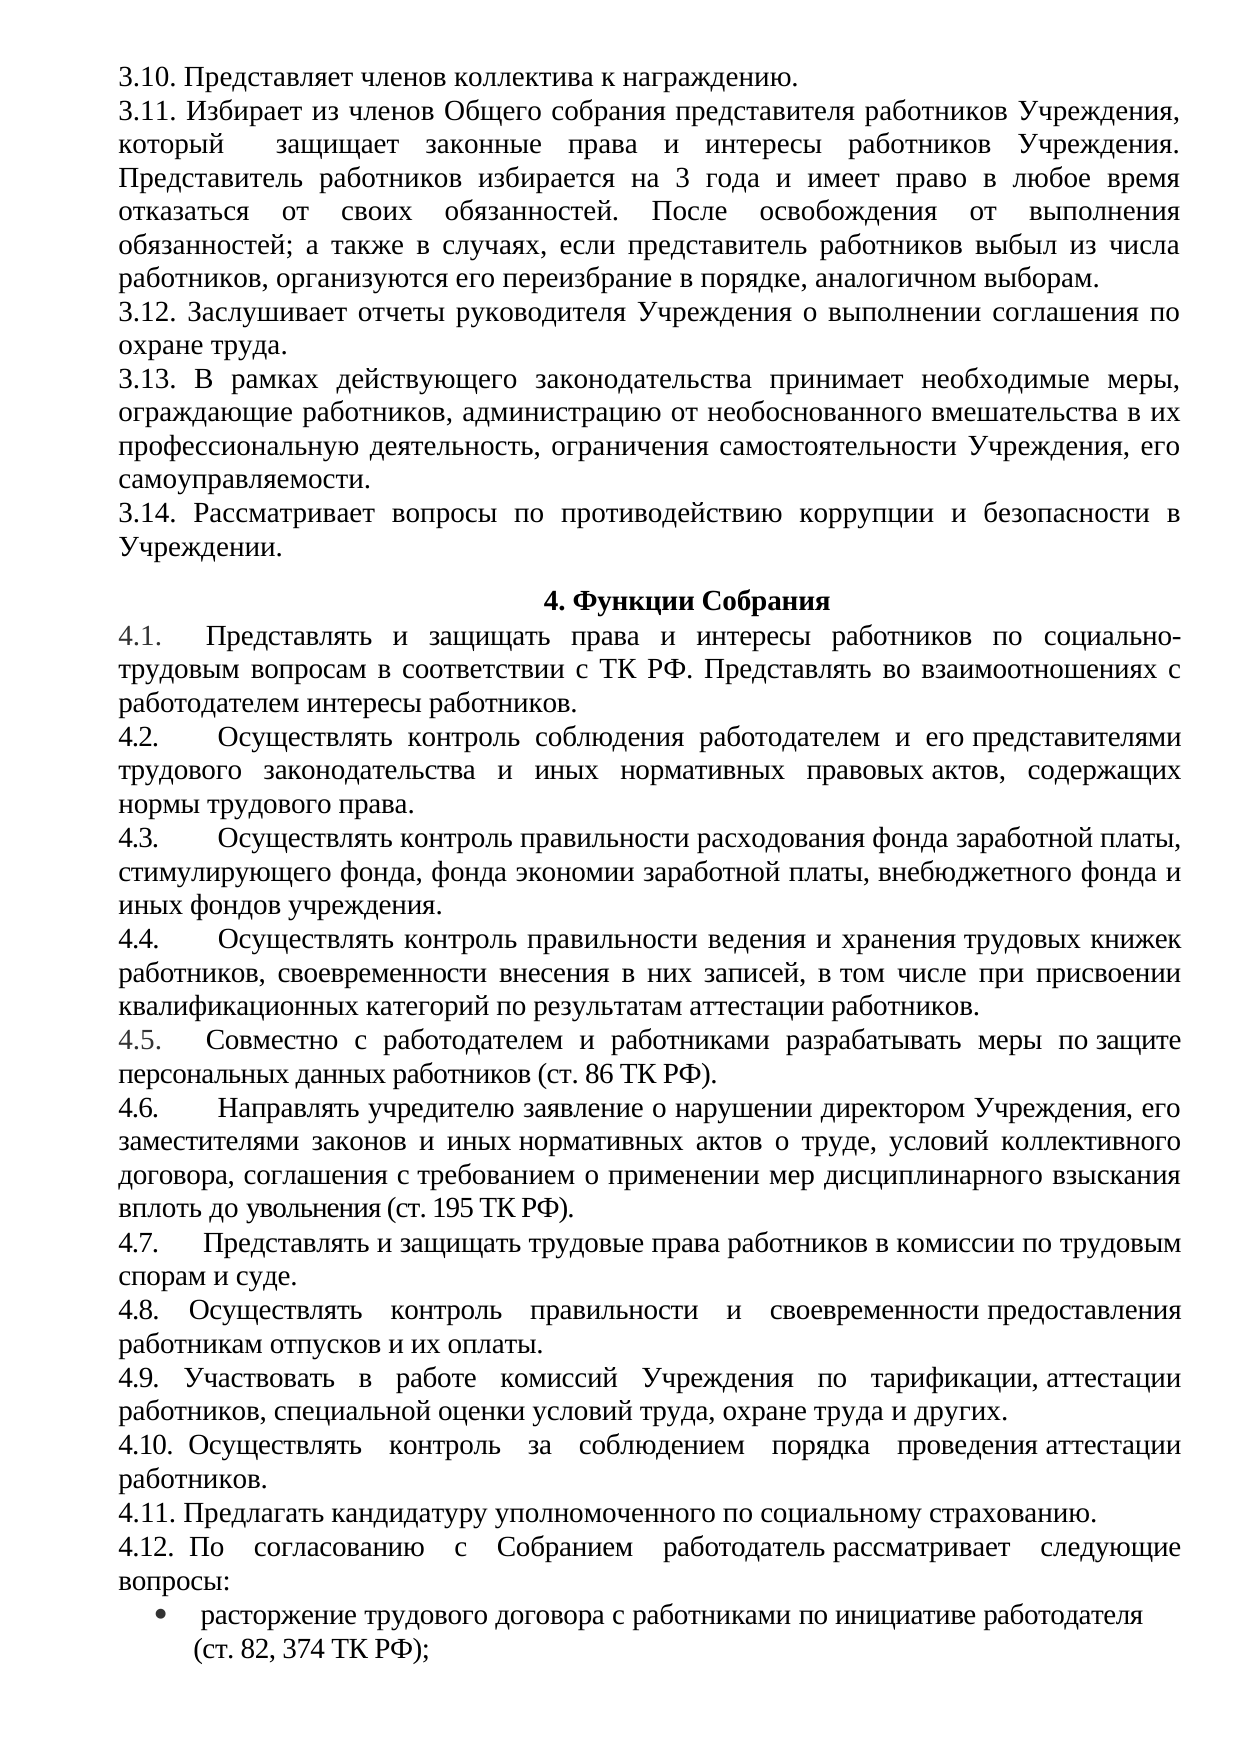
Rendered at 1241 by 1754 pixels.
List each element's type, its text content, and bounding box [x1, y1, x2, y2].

text 4. Функции Собрания [118, 583, 1181, 617]
text 3.11. Избирает из членов Общего собрания представителя работников Учреждения, который защищает законные права и интересы работников Учреждения. Представитель работников избирается на 3 года и имеет право в любое время отказаться от своих обязанностей. После освобождения от выполнения обязанностей; а также в случаях, если представитель работников выбыл из числа работников, организуются его переизбрание в порядке, аналогичном выборам. [118, 93, 1181, 294]
text 3.10. Представляет членов коллектива к награждению. [118, 59, 1181, 93]
text 4.10. Осуществлять контроль за соблюдением порядка проведения аттестации работников. [118, 1427, 1181, 1494]
list расторжение трудового договора с работниками по инициативе работодателя (ст. 82, 374 ТК РФ); [156, 1597, 1143, 1664]
text 4.9. Участвовать в работе комиссий Учреждения по тарификации, аттестации работников, специальной оценки условий труда, охране труда и других. [118, 1360, 1181, 1427]
text 4.12. По согласованию с Собранием работодатель рассматривает следующие вопросы: [118, 1529, 1181, 1596]
text 3.12. Заслушивает отчеты руководителя Учреждения о выполнении соглашения по охране труда. [118, 294, 1181, 361]
text 3.14. Рассматривает вопросы по противодействию коррупции и безопасности в Учреждении. [118, 495, 1181, 562]
text 4.5. Совместно с работодателем и работниками разрабатывать меры по защите персональных данных работников (ст. 86 ТК РФ). [118, 1022, 1181, 1089]
text 4.6. Направлять учредителю заявление о нарушении директором Учреждения, его заместителями законов и иных нормативных актов о труде, условий коллективного договора, соглашения с требованием о применении мер дисциплинарного взыскания вплоть до увольнения (ст. 195 ТК РФ). [118, 1090, 1181, 1224]
text 4.8. Осуществлять контроль правильности и своевременности предоставления работникам отпусков и их оплаты. [118, 1292, 1181, 1359]
text 4.3. Осуществлять контроль правильности расходования фонда заработной платы, стимулирующего фонда, фонда экономии заработной платы, внебюджетного фонда и иных фондов учреждения. [118, 820, 1181, 921]
text 4.11. Предлагать кандидатуру уполномоченного по социальному страхованию. [118, 1495, 1181, 1529]
text 4.1. Представлять и защищать права и интересы работников по социально-трудовым вопросам в соответствии с ТК РФ. Представлять во взаимоотношениях с работодателем интересы работников. [118, 618, 1181, 718]
text 3.13. В рамках действующего законодательства принимает необходимые меры, ограждающие работников, администрацию от необоснованного вмешательства в их профессиональную деятельность, ограничения самостоятельности Учреждения, его самоуправляемости. [118, 361, 1181, 495]
text 4.2. Осуществлять контроль соблюдения работодателем и его представителями трудового законодательства и иных нормативных правовых актов, содержащих нормы трудового права. [118, 719, 1181, 819]
text 4.7. Представлять и защищать трудовые права работников в комиссии по трудовым спорам и суде. [118, 1225, 1181, 1292]
text 4.4. Осуществлять контроль правильности ведения и хранения трудовых книжек работников, своевременности внесения в них записей, в том числе при присвоении квалификационных категорий по результатам аттестации работников. [118, 921, 1181, 1022]
